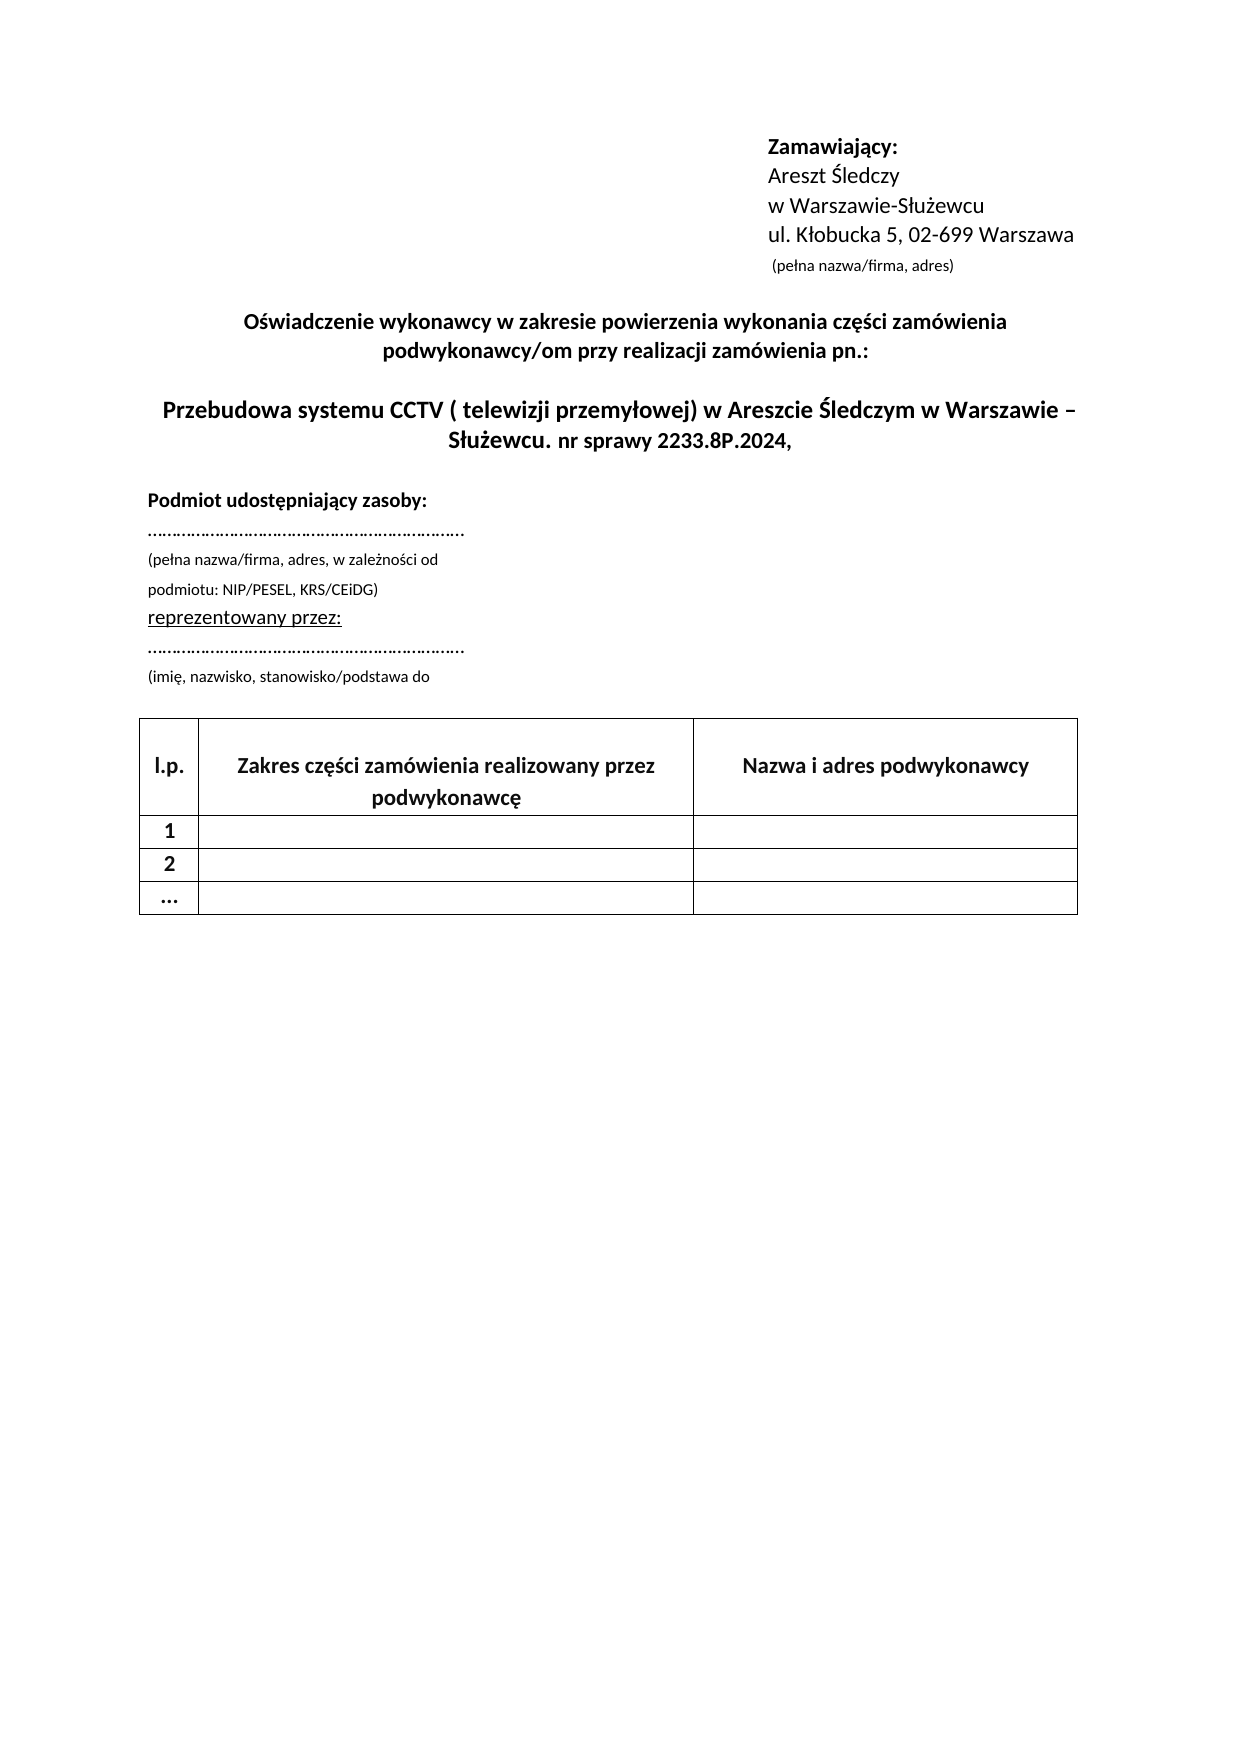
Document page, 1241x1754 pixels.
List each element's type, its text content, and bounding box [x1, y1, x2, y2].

table_cell [199, 816, 693, 848]
table_header Zakres części zamówienia realizowany przez podwykonawcę [199, 719, 693, 815]
text Areszt Śledczy [768, 161, 1093, 190]
text ul. Kłobucka 5, 02-699 Warszawa [768, 219, 1093, 248]
table_cell ... [140, 882, 198, 913]
table_header l.p. [140, 719, 198, 815]
table_cell [694, 816, 1077, 848]
table_cell [694, 849, 1077, 881]
list (imię, nazwisko, stanowisko/podstawa do [148, 659, 1093, 688]
text Zamawiający: [694, 131, 1093, 161]
text (pełna nazwa/firma, adres, w zależności od podmiotu: NIP/PESEL, KRS/CEiDG) [148, 542, 472, 601]
text ………………………………………………………… [148, 513, 472, 542]
table_cell [199, 849, 693, 881]
text w Warszawie-Służewcu [768, 190, 1093, 219]
text Oświadczenie wykonawcy w zakresie powierzenia wykonania części zamówienia podwykonawcy/om przy realizacji zamówienia pn.: [148, 306, 1104, 365]
table_cell [199, 882, 693, 913]
table_cell 1 [140, 816, 198, 848]
text Przebudowa systemu CCTV ( telewizji przemyłowej) w Areszcie Śledczym w Warszawie – Służewcu. nr sprawy 2233.8P.2024, [148, 394, 1093, 455]
text Podmiot udostępniający zasoby: [148, 484, 1093, 513]
text ………………………………………………………… [148, 630, 472, 659]
table_cell 2 [140, 849, 198, 881]
table_header Nazwa i adres podwykonawcy [694, 719, 1077, 815]
table_cell [694, 882, 1077, 913]
text reprezentowany przez: [148, 601, 1093, 630]
text (pełna nazwa/firma, adres) [768, 248, 1093, 277]
